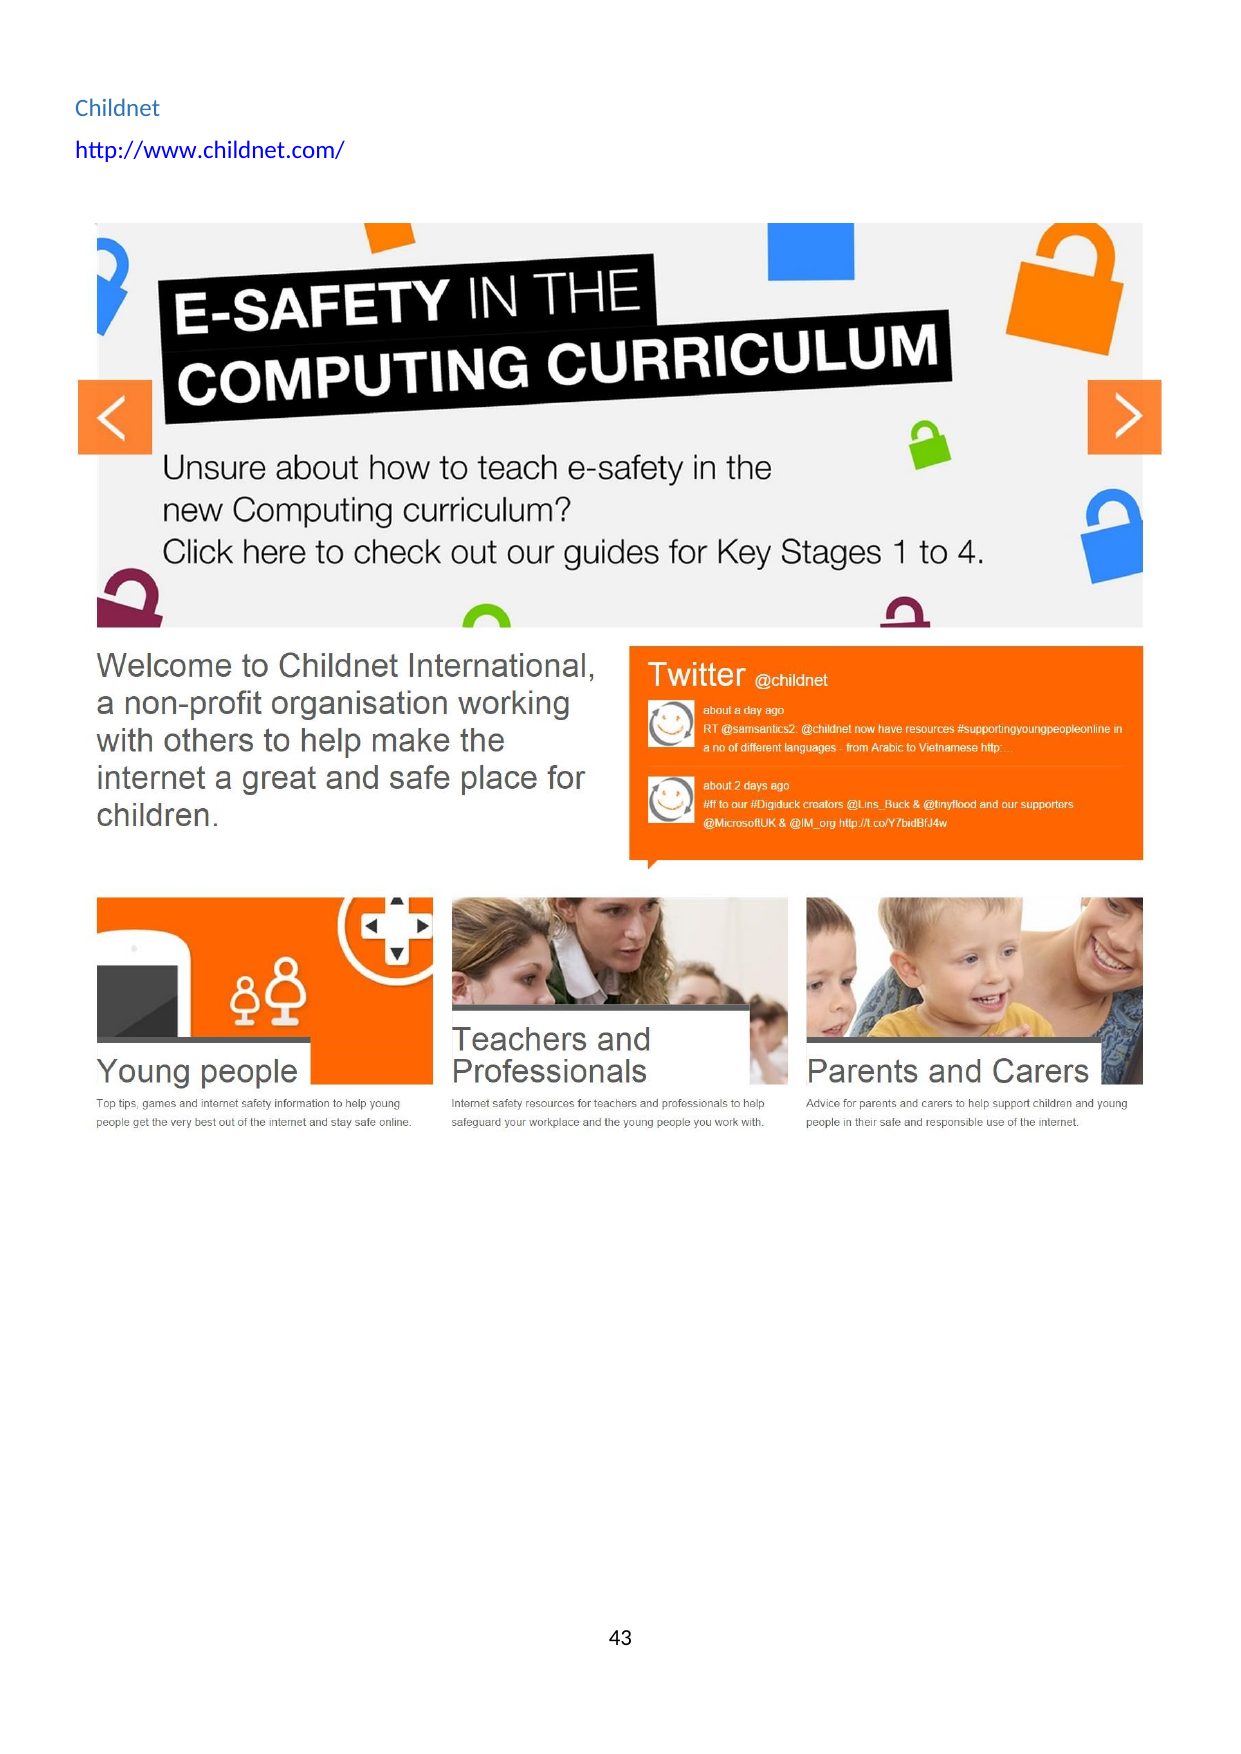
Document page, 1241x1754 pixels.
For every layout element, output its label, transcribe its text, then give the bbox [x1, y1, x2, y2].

picture [75, 223, 1166, 1163]
text http://www.childnet.com/ [75, 135, 1165, 165]
subtitle Childnet [75, 92, 1165, 122]
